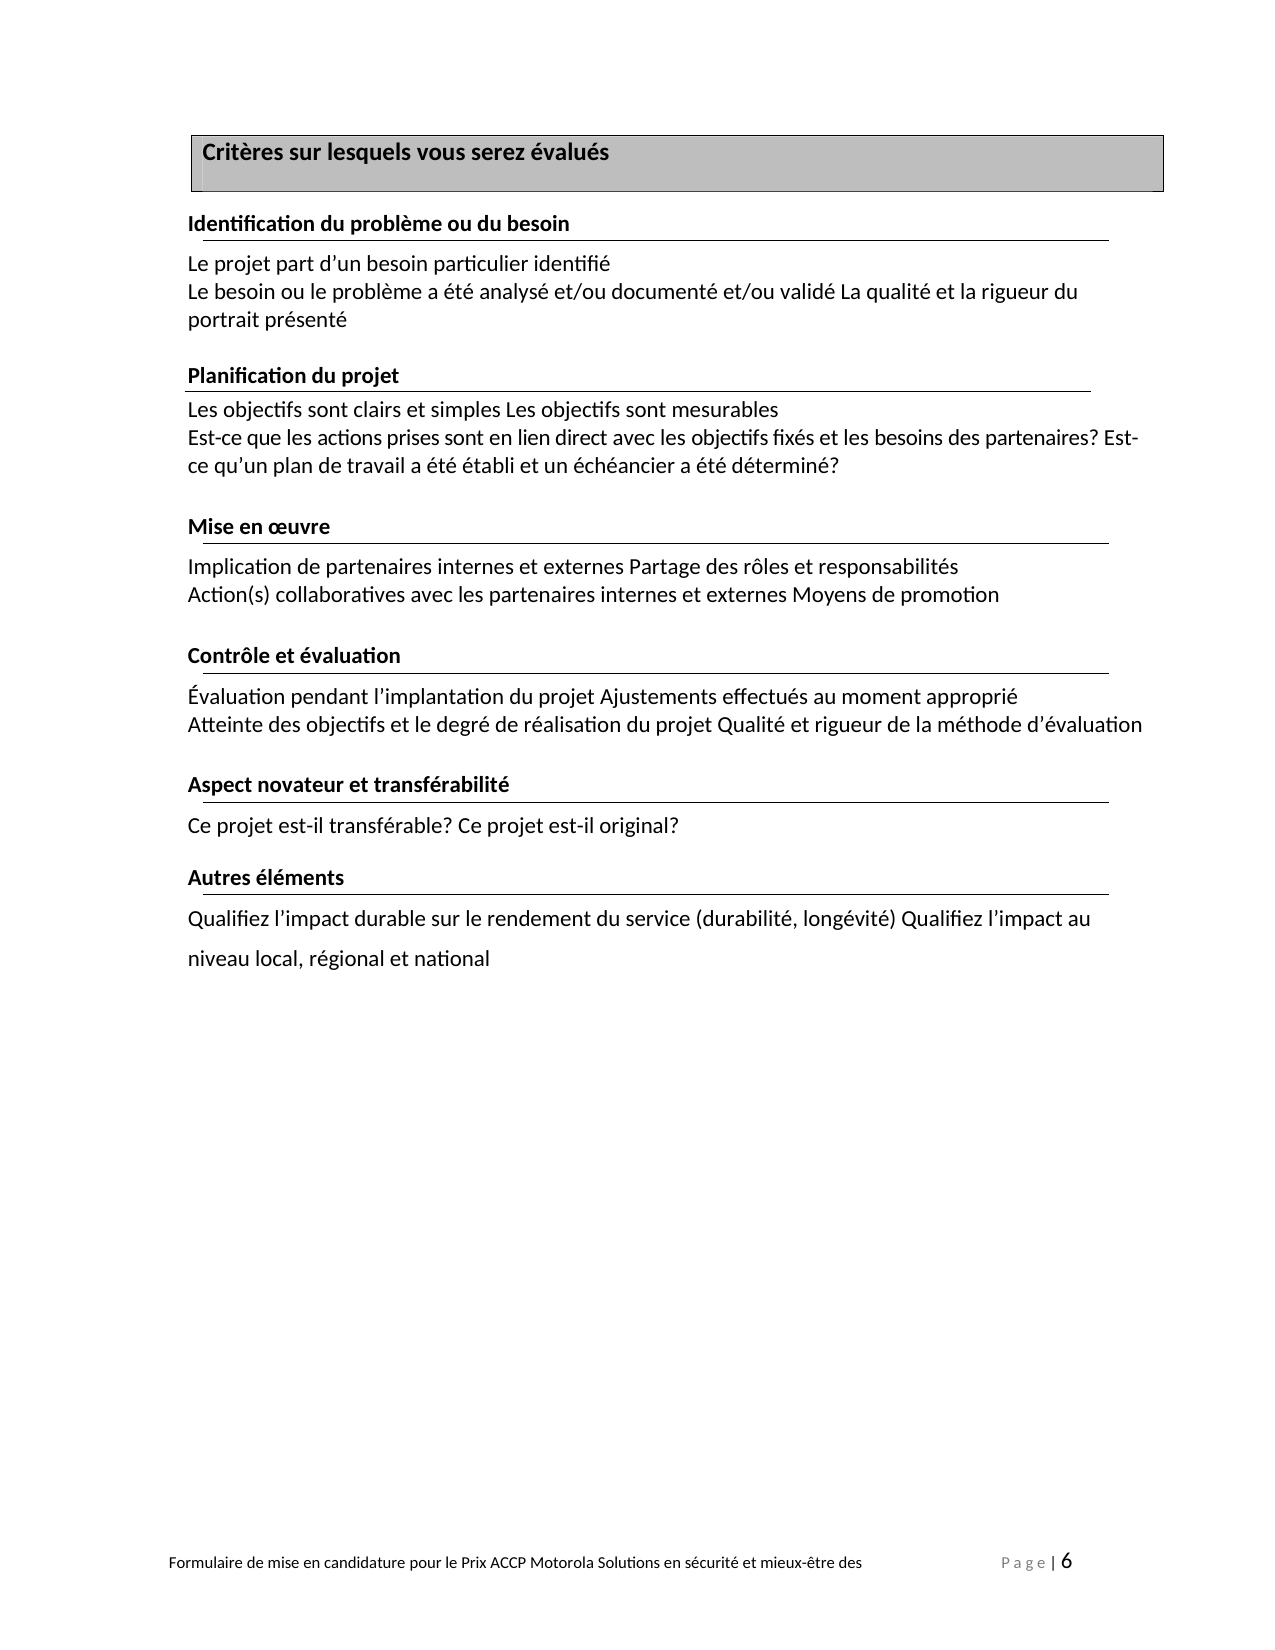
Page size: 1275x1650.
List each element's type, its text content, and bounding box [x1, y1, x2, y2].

text Implication de partenaires internes et externes Partage des rôles et responsabilités [188, 552, 1146, 580]
text Atteinte des objectifs et le degré de réalisation du projet Qualité et rigueur de la méthode d’évaluation [188, 710, 1146, 738]
text Évaluation pendant l’implantation du projet Ajustements effectués au moment approprié [188, 682, 1146, 710]
text Le besoin ou le problème a été analysé et/ou documenté et/ou validé La qualité et la rigueur du portrait présenté [188, 277, 1146, 333]
text Est-ce que les actions prises sont en lien direct avec les objectifs fixés et les besoins des partenaires? Est-ce qu’un plan de travail a été établi et un échéancier a été déterminé? [188, 423, 1146, 479]
subtitle Aspect novateur et transférabilité [188, 770, 1146, 798]
subtitle Planification du projet [188, 361, 1146, 389]
subtitle Identification du problème ou du besoin [188, 209, 1146, 237]
text Action(s) collaboratives avec les partenaires internes et externes Moyens de promotion [188, 581, 1146, 608]
text Qualifiez l’impact durable sur le rendement du service (durabilité, longévité) Qualifiez l’impact au niveau local, régional et national [188, 904, 1146, 972]
subtitle Contrôle et évaluation [188, 641, 1146, 669]
text Le projet part d’un besoin particulier identifié [188, 249, 1146, 277]
text Ce projet est-il transférable? Ce projet est-il original? [188, 811, 1146, 839]
subtitle Mise en œuvre [188, 512, 1146, 540]
text Les objectifs sont clairs et simples Les objectifs sont mesurables [188, 395, 1146, 423]
subtitle Autres éléments [188, 863, 1146, 891]
